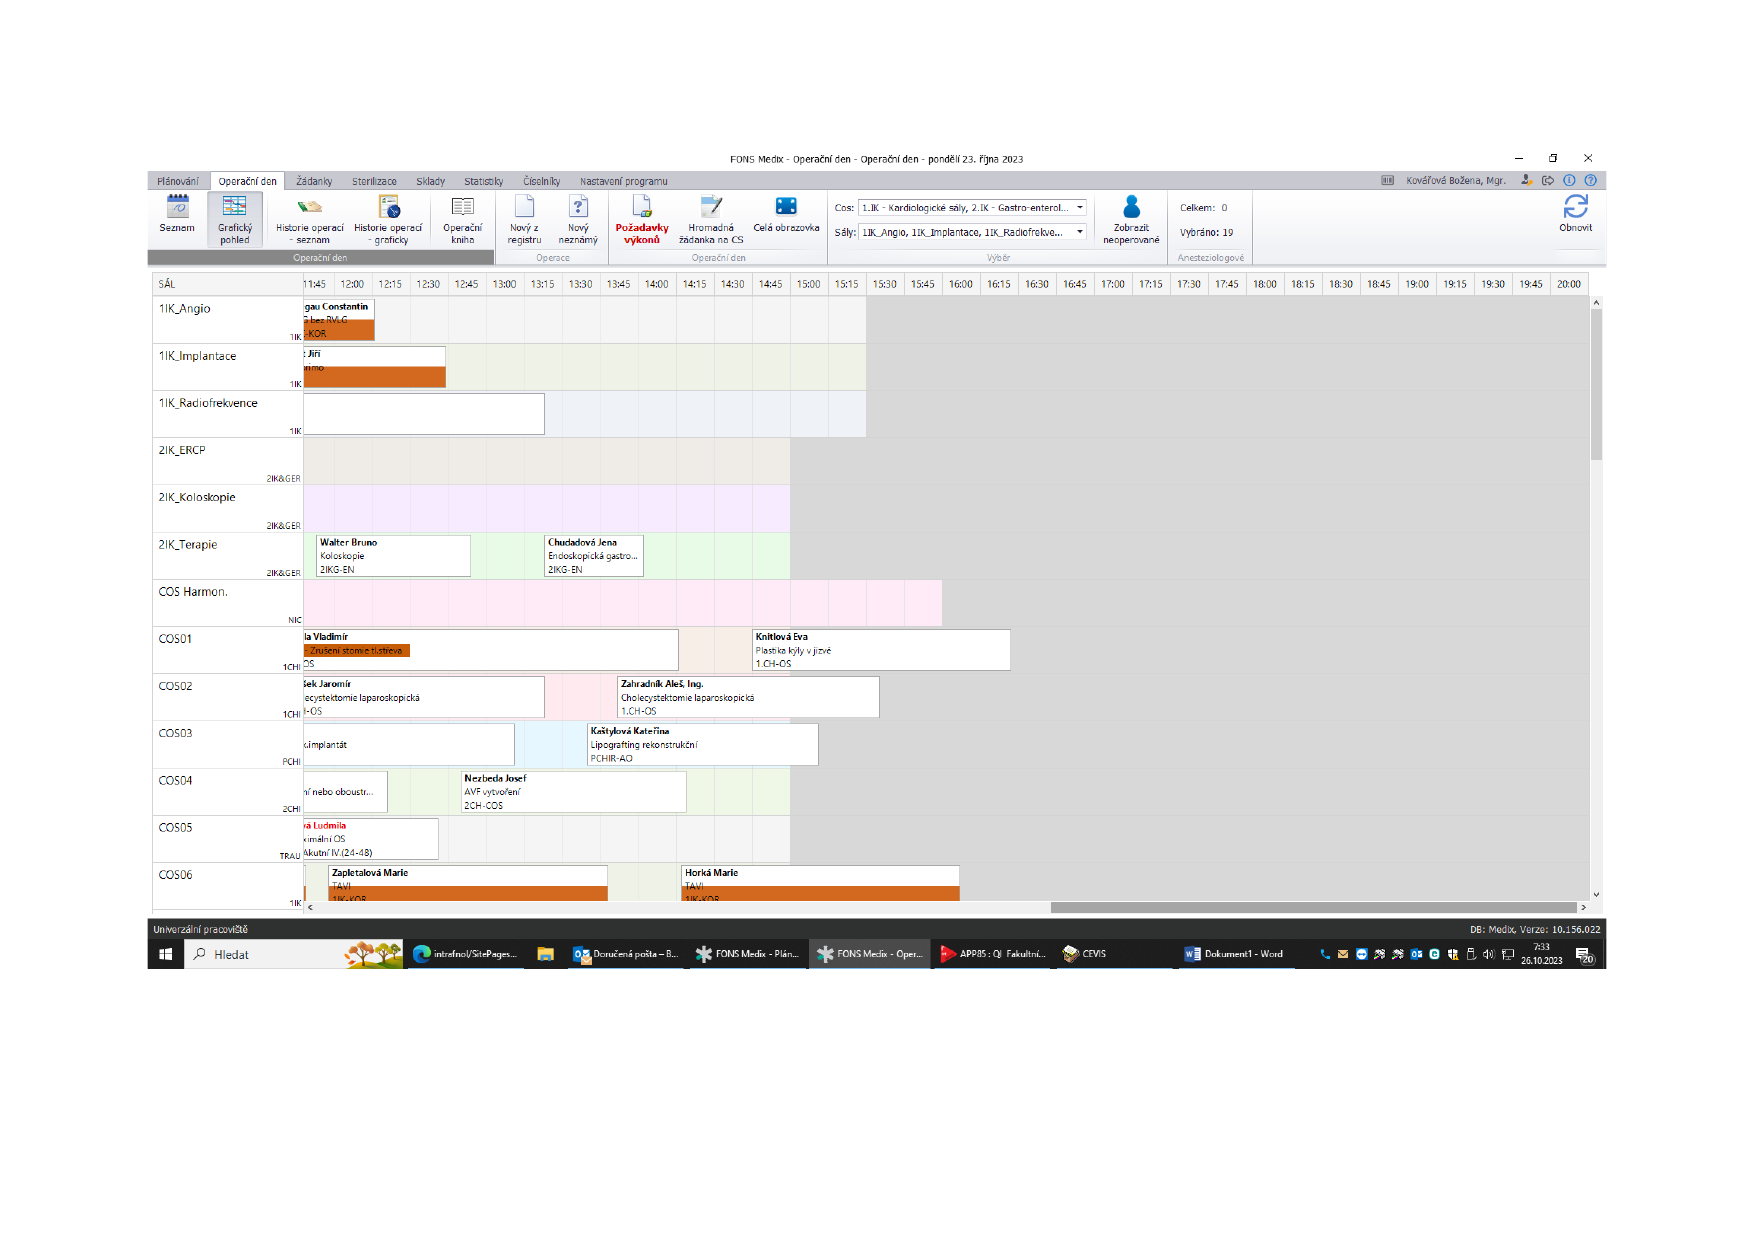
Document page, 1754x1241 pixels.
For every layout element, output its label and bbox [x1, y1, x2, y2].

picture [147, 147, 1607, 969]
